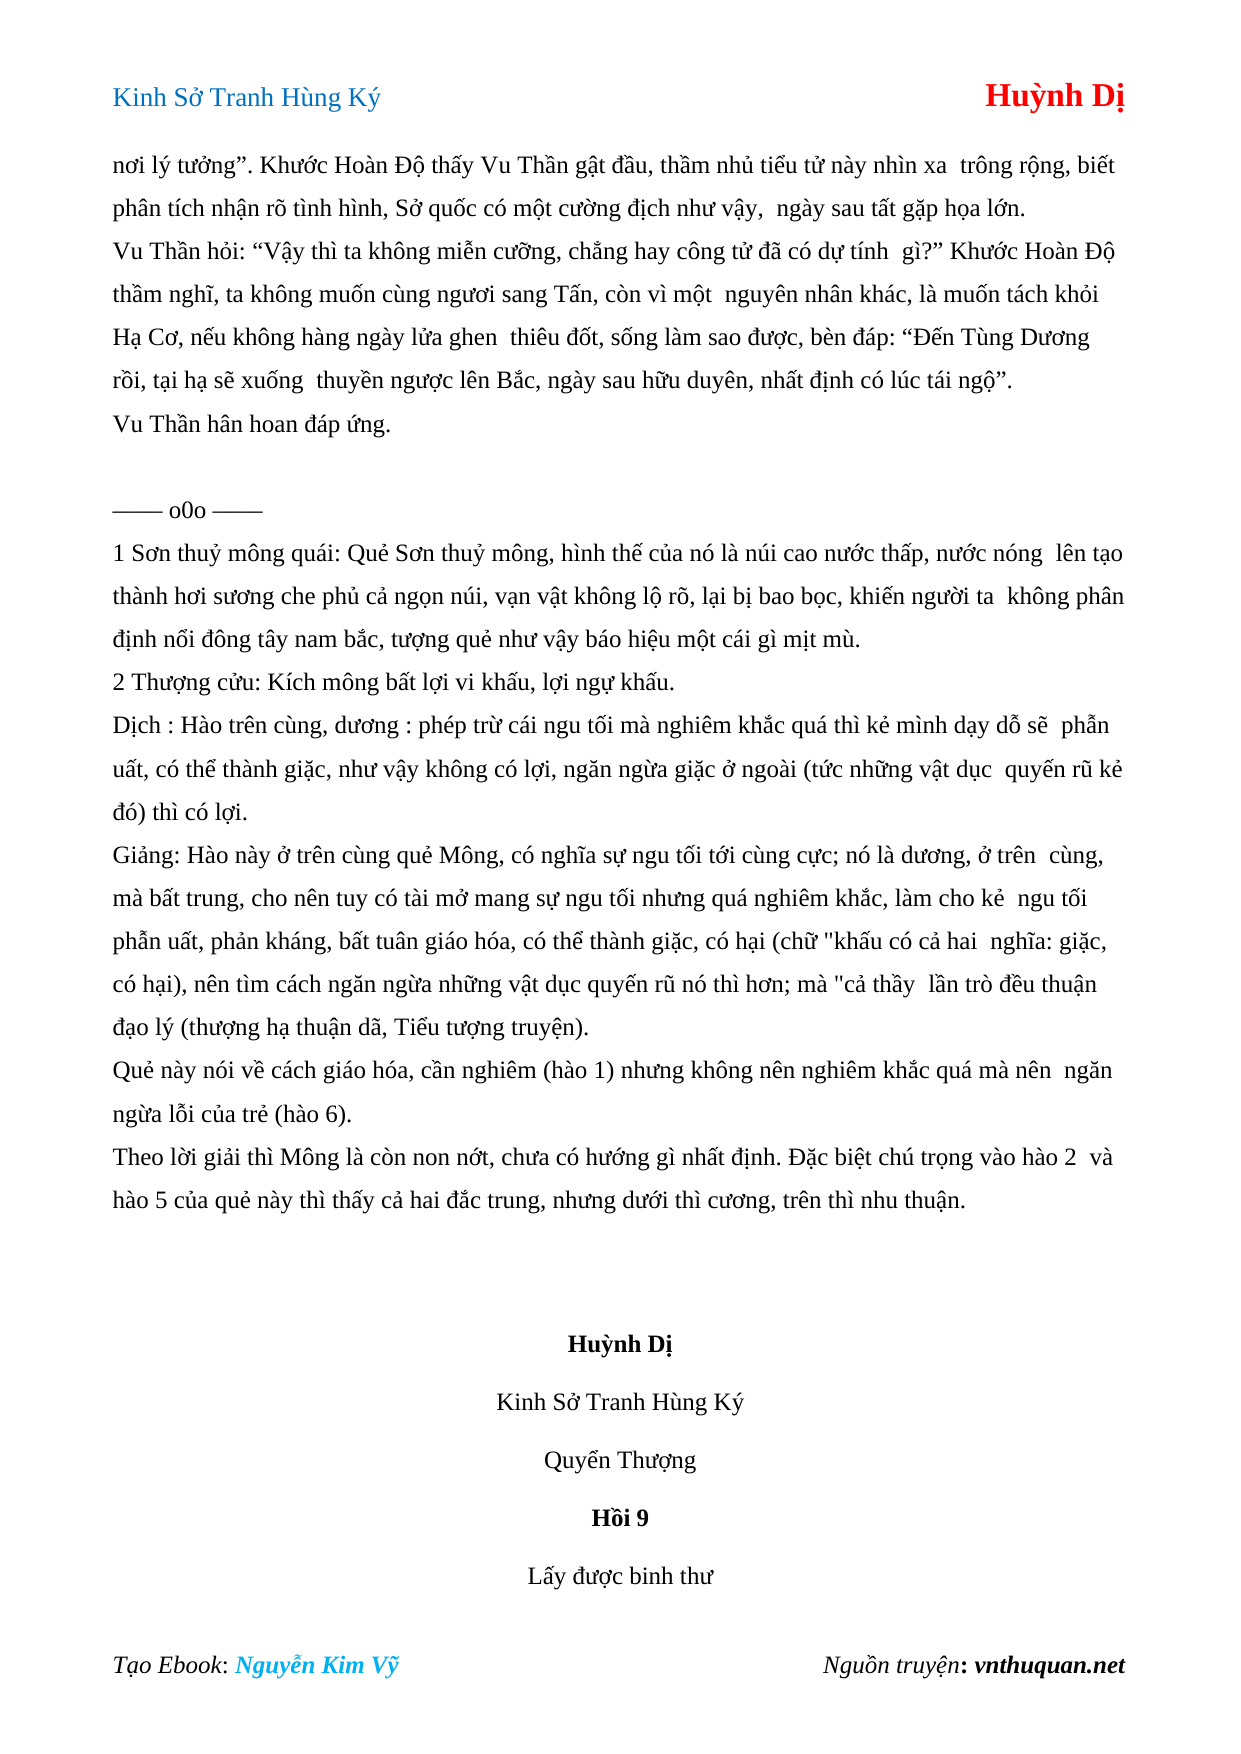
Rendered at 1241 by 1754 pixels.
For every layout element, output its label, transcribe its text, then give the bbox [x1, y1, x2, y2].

text Kinh Sở Tranh Hùng Ký [112, 1387, 1128, 1416]
text Hồi 9 [112, 1503, 1128, 1532]
text Huỳnh Dị [112, 1329, 1128, 1358]
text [112, 150, 1128, 1257]
text Quyển Thượng [112, 1445, 1128, 1474]
text Lấy được binh thư [112, 1561, 1128, 1589]
